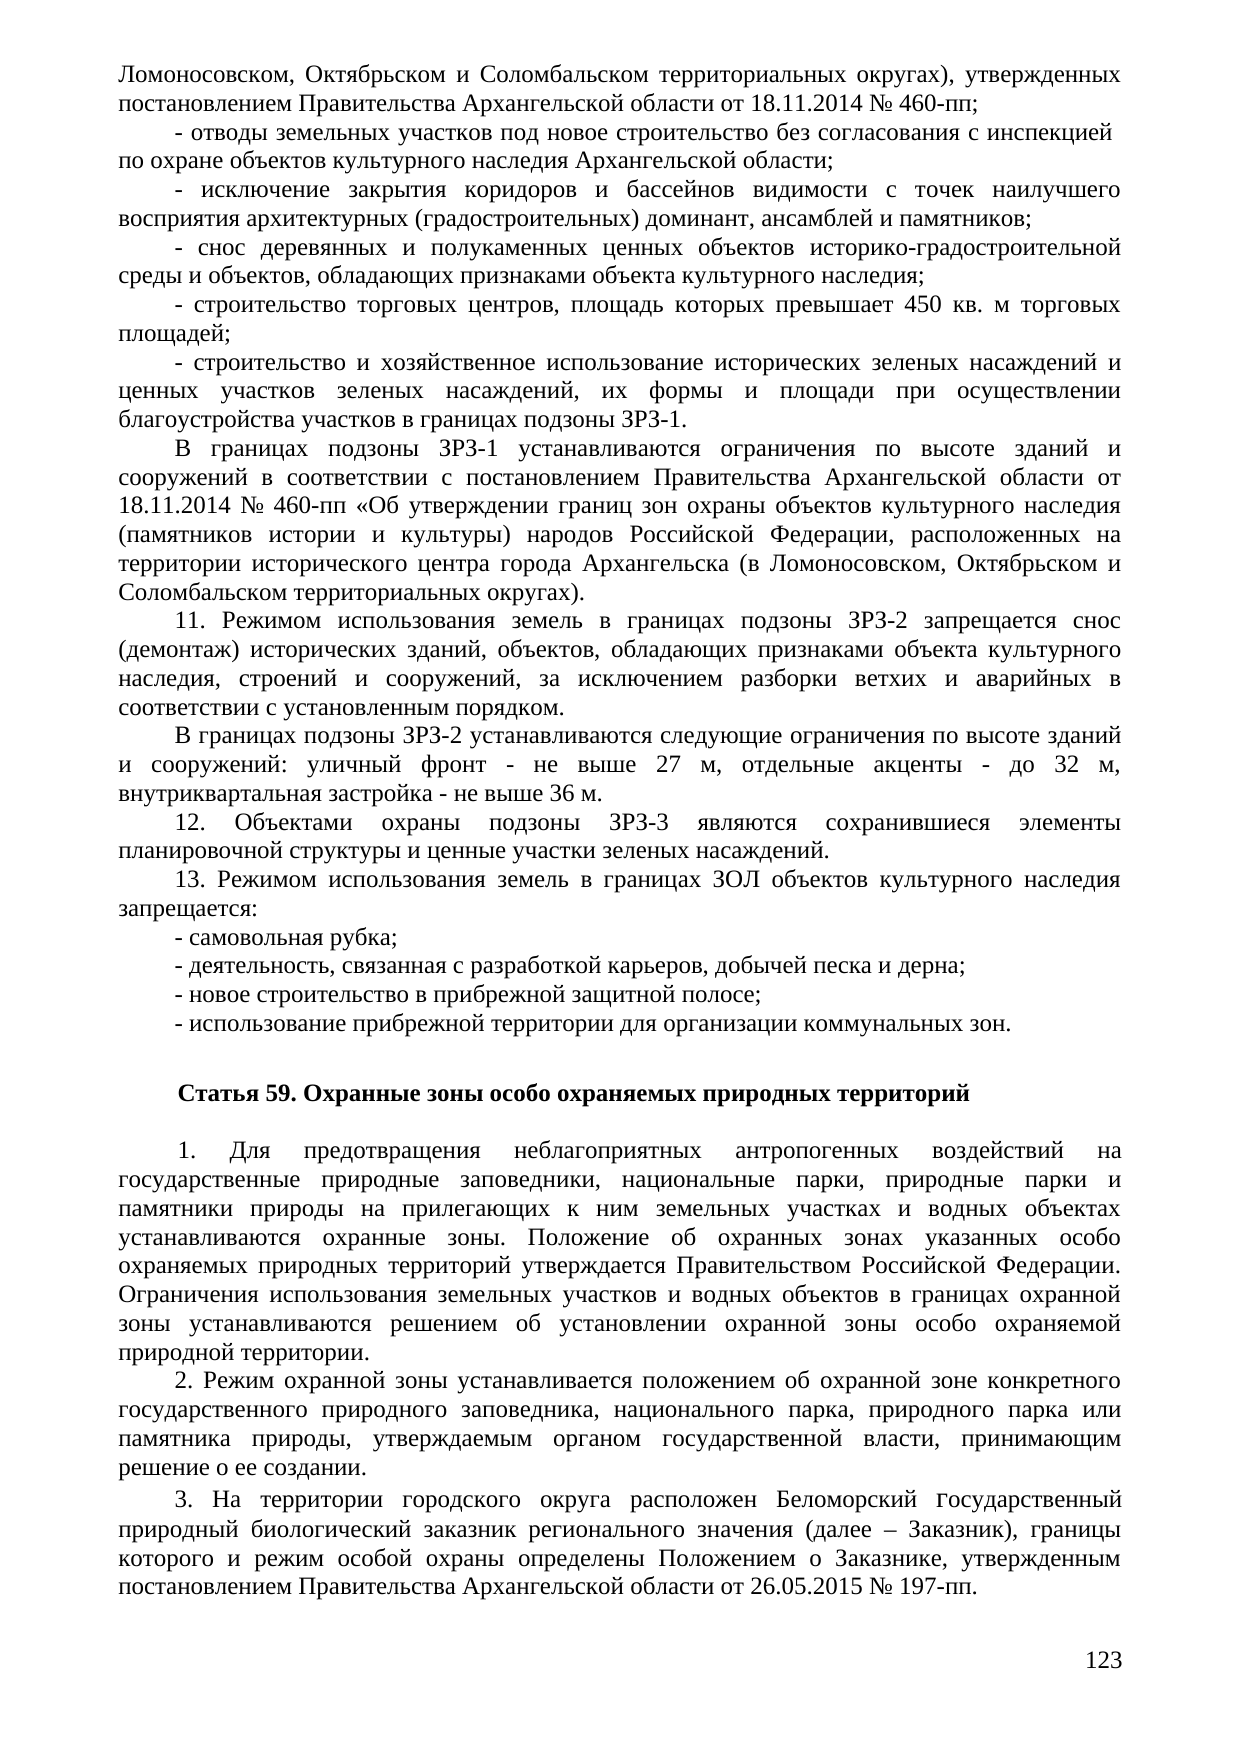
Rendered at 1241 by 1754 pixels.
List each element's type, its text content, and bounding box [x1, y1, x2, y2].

text - строительство и хозяйственное использование исторических зеленых насаждений и ценных участков зеленых насаждений, их формы и площади при осуществлении благоустройства участков в границах подзоны ЗРЗ-1. [118, 347, 1122, 433]
text - снос деревянных и полукаменных ценных объектов историко-градостроительной среды и объектов, обладающих признаками объекта культурного наследия; [118, 232, 1122, 289]
text - деятельность, связанная с разработкой карьеров, добычей песка и дерна; [118, 950, 1122, 979]
text 11. Режимом использования земель в границах подзоны ЗРЗ-2 запрещается снос (демонтаж) исторических зданий, объектов, обладающих признаками объекта культурного наследия, строений и сооружений, за исключением разборки ветхих и аварийных в соответствии с установленным порядком. [118, 605, 1122, 720]
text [118, 59, 1122, 117]
subtitle Статья 59. Охранные зоны особо охраняемых природных территорий [118, 1078, 1122, 1107]
text 12. Объектами охраны подзоны ЗРЗ-3 являются сохранившиеся элементы планировочной структуры и ценные участки зеленых насаждений. [118, 807, 1122, 864]
text 1. Для предотвращения неблагоприятных антропогенных воздействий на государственные природные заповедники, национальные парки, природные парки и памятники природы на прилегающих к ним земельных участках и водных объектах устанавливаются охранные зоны. Положение об охранных зонах указанных особо охраняемых природных территорий утверждается Правительством Российской Федерации. Ограничения использования земельных участков и водных объектов в границах охранной зоны устанавливаются решением об установлении охранной зоны особо охраняемой природной территории. [118, 1135, 1122, 1365]
text - строительство торговых центров, площадь которых превышает 450 кв. м торговых площадей; [118, 289, 1122, 347]
text 13. Режимом использования земель в границах ЗОЛ объектов культурного наследия запрещается: [118, 864, 1122, 922]
text В границах подзоны ЗРЗ-1 устанавливаются ограничения по высоте зданий и сооружений в соответствии с постановлением Правительства Архангельской области от 18.11.2014 № 460-пп «Об утверждении границ зон охраны объектов культурного наследия (памятников истории и культуры) народов Российской Федерации, расположенных на территории исторического центра города Архангельска (в Ломоносовском, Октябрьском и Соломбальском территориальных округах). [118, 433, 1122, 605]
text - самовольная рубка; [118, 922, 1122, 950]
text 2. Режим охранной зоны устанавливается положением об охранной зоне конкретного государственного природного заповедника, национального парка, природного парка или памятника природы, утверждаемым органом государственной власти, принимающим решение о ее создании. [118, 1365, 1122, 1480]
text В границах подзоны ЗРЗ-2 устанавливаются следующие ограничения по высоте зданий и сооружений: уличный фронт - не выше 27 м, отдельные акценты - до 32 м, внутриквартальная застройка - не выше 36 м. [118, 720, 1122, 807]
text - использование прибрежной территории для организации коммунальных зон. [118, 1008, 1122, 1037]
text - исключение закрытия коридоров и бассейнов видимости с точек наилучшего восприятия архитектурных (градостроительных) доминант, ансамблей и памятников; [118, 174, 1122, 232]
text - новое строительство в прибрежной защитной полосе; [118, 979, 1122, 1008]
text - отводы земельных участков под новое строительство без согласования с инспекцией по охране объектов культурного наследия Архангельской области; [118, 117, 1122, 174]
text 3. На территории городского округа расположен Беломорский государственный природный биологический заказник регионального значения (далее – Заказник), границы которого и режим особой охраны определены Положением о Заказнике, утвержденным постановлением Правительства Архангельской области от 26.05.2015 № 197-пп. [118, 1480, 1122, 1600]
